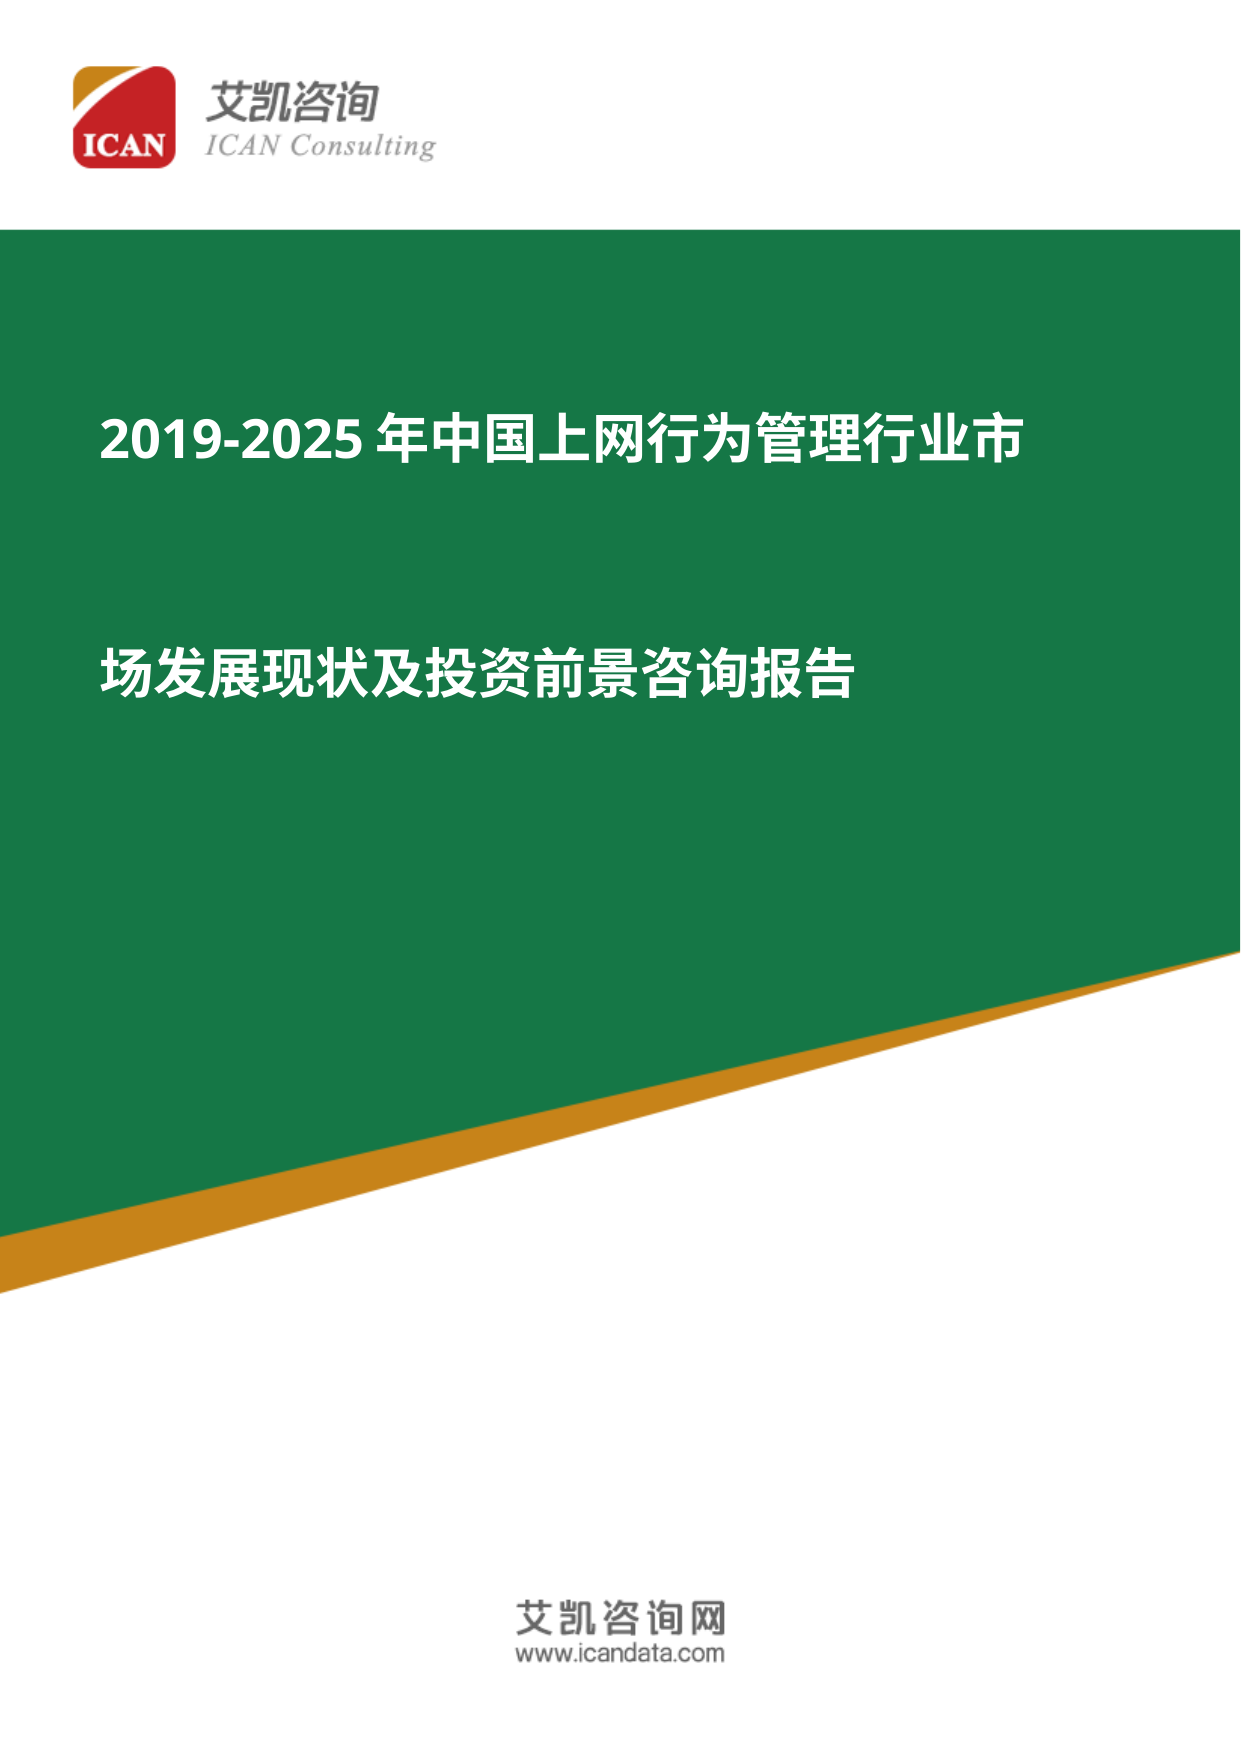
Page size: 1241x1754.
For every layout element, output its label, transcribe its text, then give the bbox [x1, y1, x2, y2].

picture [0, 5, 1241, 1754]
subtitle 2019-2025年中国上网行为管理行业市场发展现状及投资前景咨询报告 [99, 386, 1053, 718]
